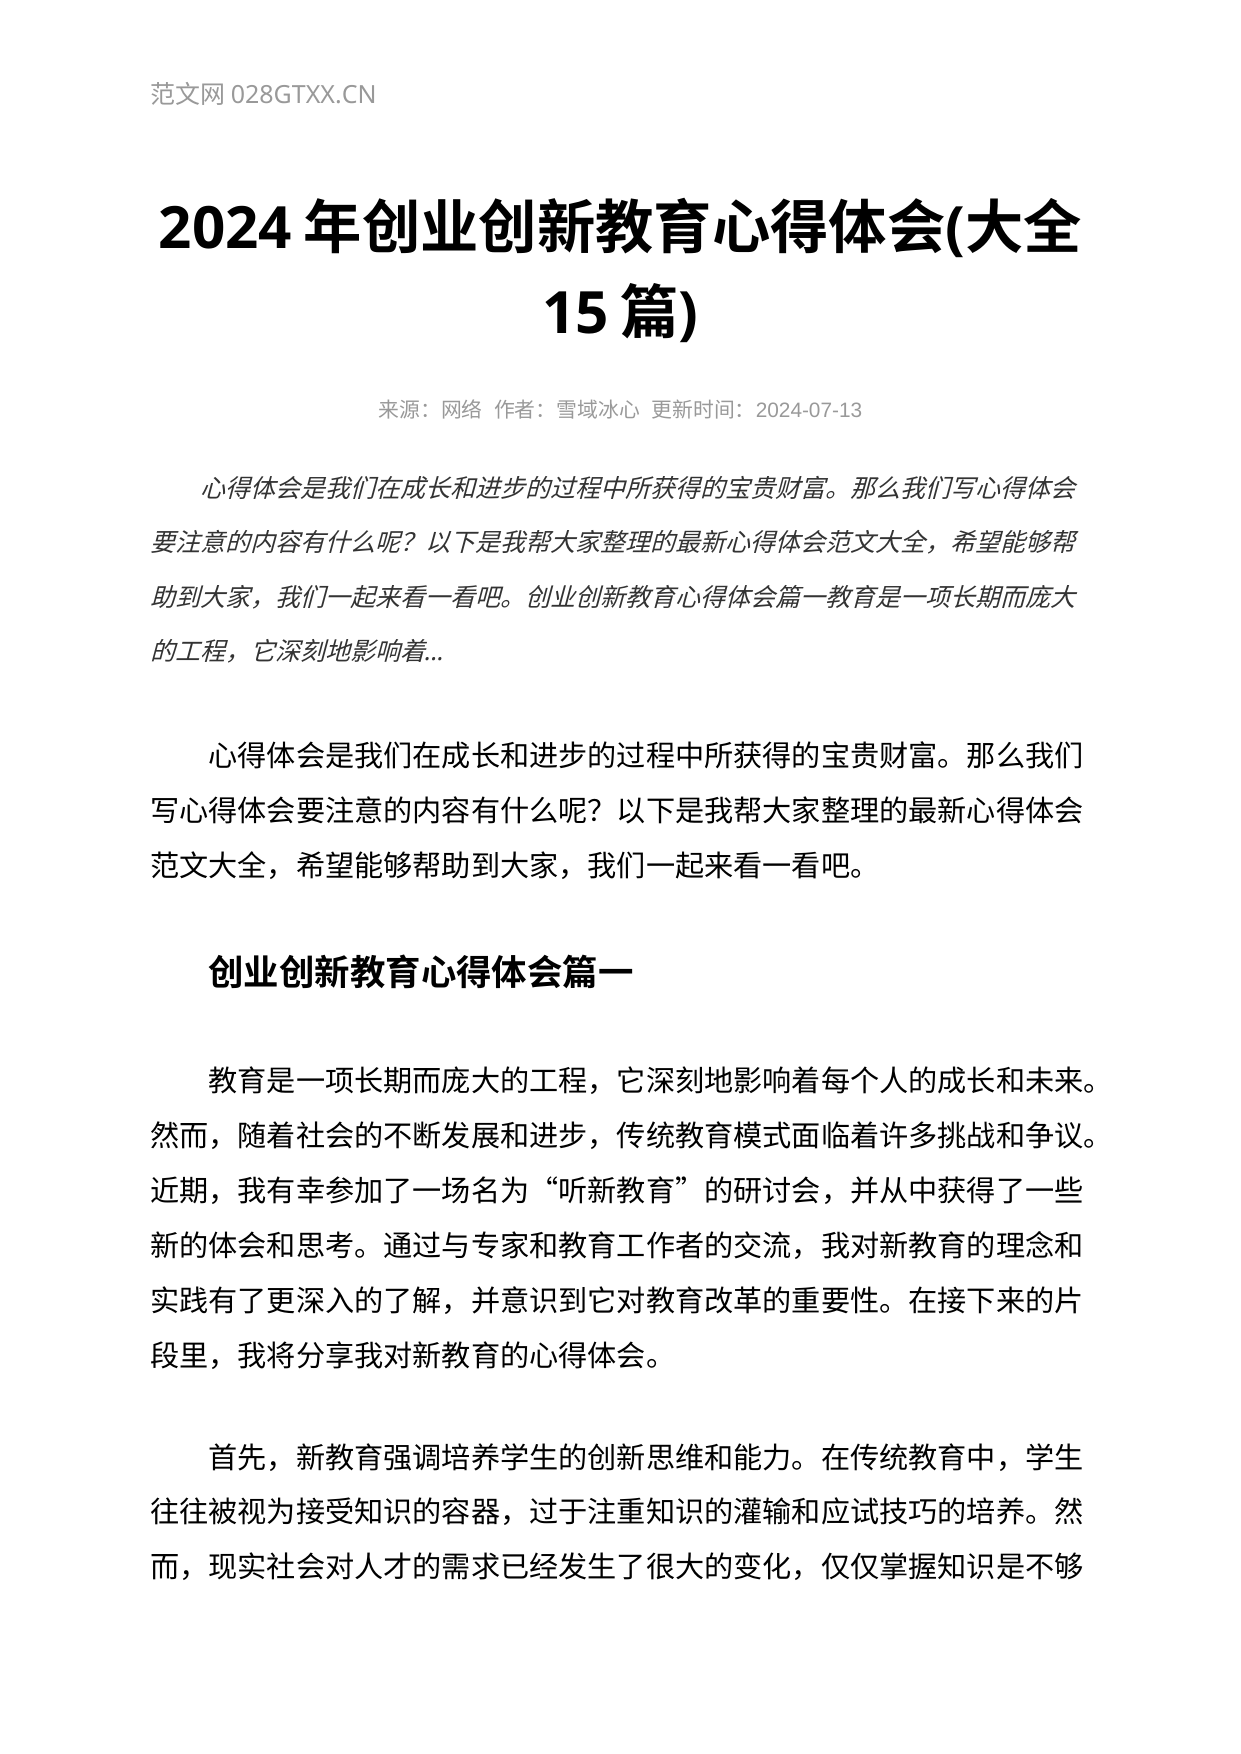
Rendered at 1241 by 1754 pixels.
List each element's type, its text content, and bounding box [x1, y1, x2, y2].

text 心得体会是我们在成长和进步的过程中所获得的宝贵财富。那么我们写心得体会要注意的内容有什么呢？以下是我帮大家整理的最新心得体会范文大全，希望能够帮助到大家，我们一起来看一看吧。创业创新教育心得体会篇一教育是一项长期而庞大的工程，它深刻地影响着... [150, 468, 1090, 668]
subtitle 2024年创业创新教育心得体会(大全15篇) [150, 181, 1090, 351]
text 教育是一项长期而庞大的工程，它深刻地影响着每个人的成长和未来。然而，随着社会的不断发展和进步，传统教育模式面临着许多挑战和争议。近期，我有幸参加了一场名为“听新教育”的研讨会，并从中获得了一些新的体会和思考。通过与专家和教育工作者的交流，我对新教育的理念和实践有了更深入的了解，并意识到它对教育改革的重要性。在接下来的片段里，我将分享我对新教育的心得体会。 [150, 1058, 1090, 1375]
text 心得体会是我们在成长和进步的过程中所获得的宝贵财富。那么我们写心得体会要注意的内容有什么呢？以下是我帮大家整理的最新心得体会范文大全，希望能够帮助到大家，我们一起来看一看吧。 [150, 733, 1090, 885]
text 来源：网络 作者：雪域冰心 更新时间：2024-07-13 [150, 398, 1090, 422]
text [150, 1434, 1090, 1586]
text 创业创新教育心得体会篇一 [150, 944, 1090, 996]
